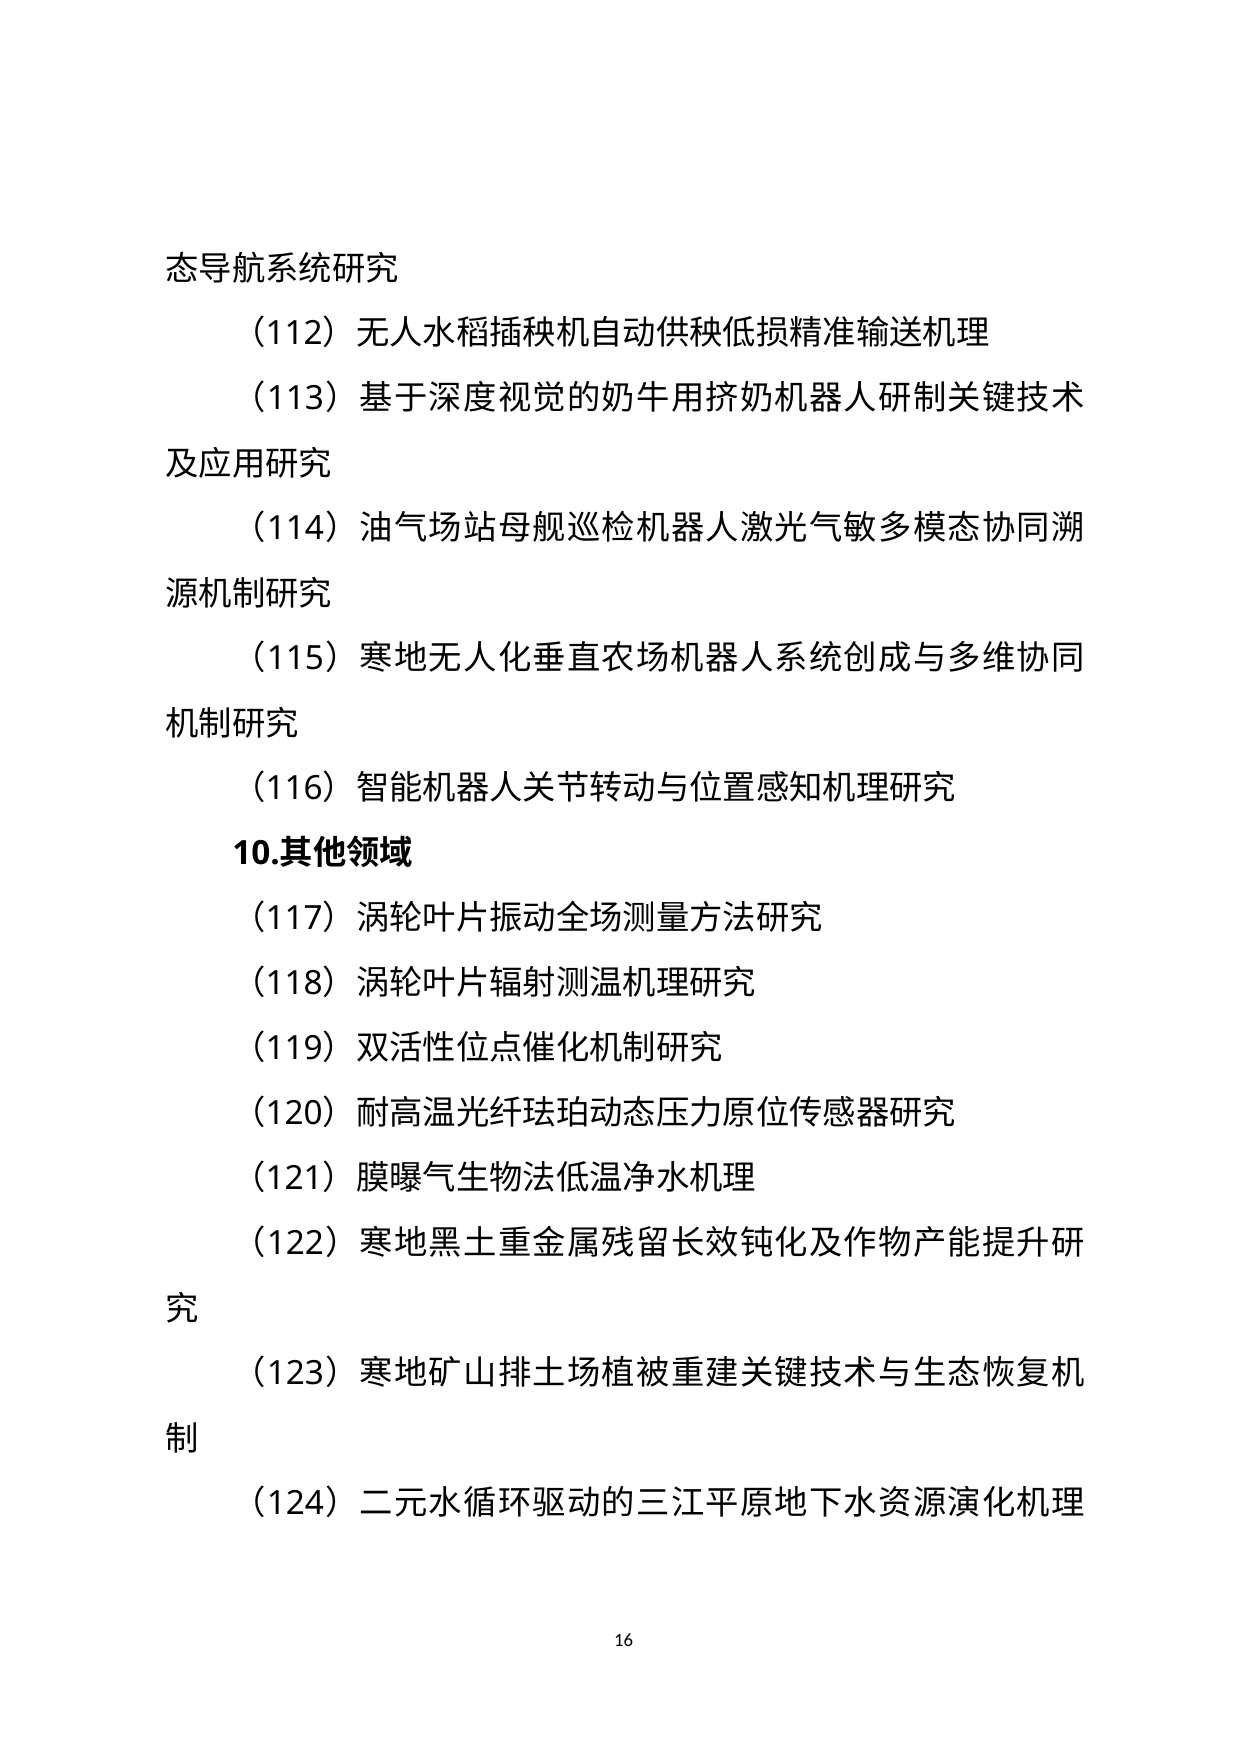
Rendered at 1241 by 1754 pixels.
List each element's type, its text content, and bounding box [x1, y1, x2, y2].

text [165, 1468, 1087, 1533]
text （119）双活性位点催化机制研究 [165, 1013, 1087, 1078]
text （120）耐高温光纤珐珀动态压力原位传感器研究 [165, 1078, 1087, 1143]
text （115）寒地无人化垂直农场机器人系统创成与多维协同机制研究 [165, 623, 1087, 753]
text （122）寒地黑土重金属残留长效钝化及作物产能提升研究 [165, 1208, 1087, 1338]
text （113）基于深度视觉的奶牛用挤奶机器人研制关键技术及应用研究 [165, 363, 1087, 493]
text （121）膜曝气生物法低温净水机理 [165, 1143, 1087, 1208]
text （114）油气场站母舰巡检机器人激光气敏多模态协同溯源机制研究 [165, 493, 1087, 623]
text （116）智能机器人关节转动与位置感知机理研究 [165, 753, 1087, 818]
text （117）涡轮叶片振动全场测量方法研究 [165, 883, 1087, 948]
text 10.其他领域 [165, 818, 1087, 883]
text （123）寒地矿山排土场植被重建关键技术与生态恢复机制 [165, 1338, 1087, 1468]
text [165, 233, 1087, 298]
text （118）涡轮叶片辐射测温机理研究 [165, 948, 1087, 1013]
text （112）无人水稻插秧机自动供秧低损精准输送机理 [165, 298, 1087, 363]
